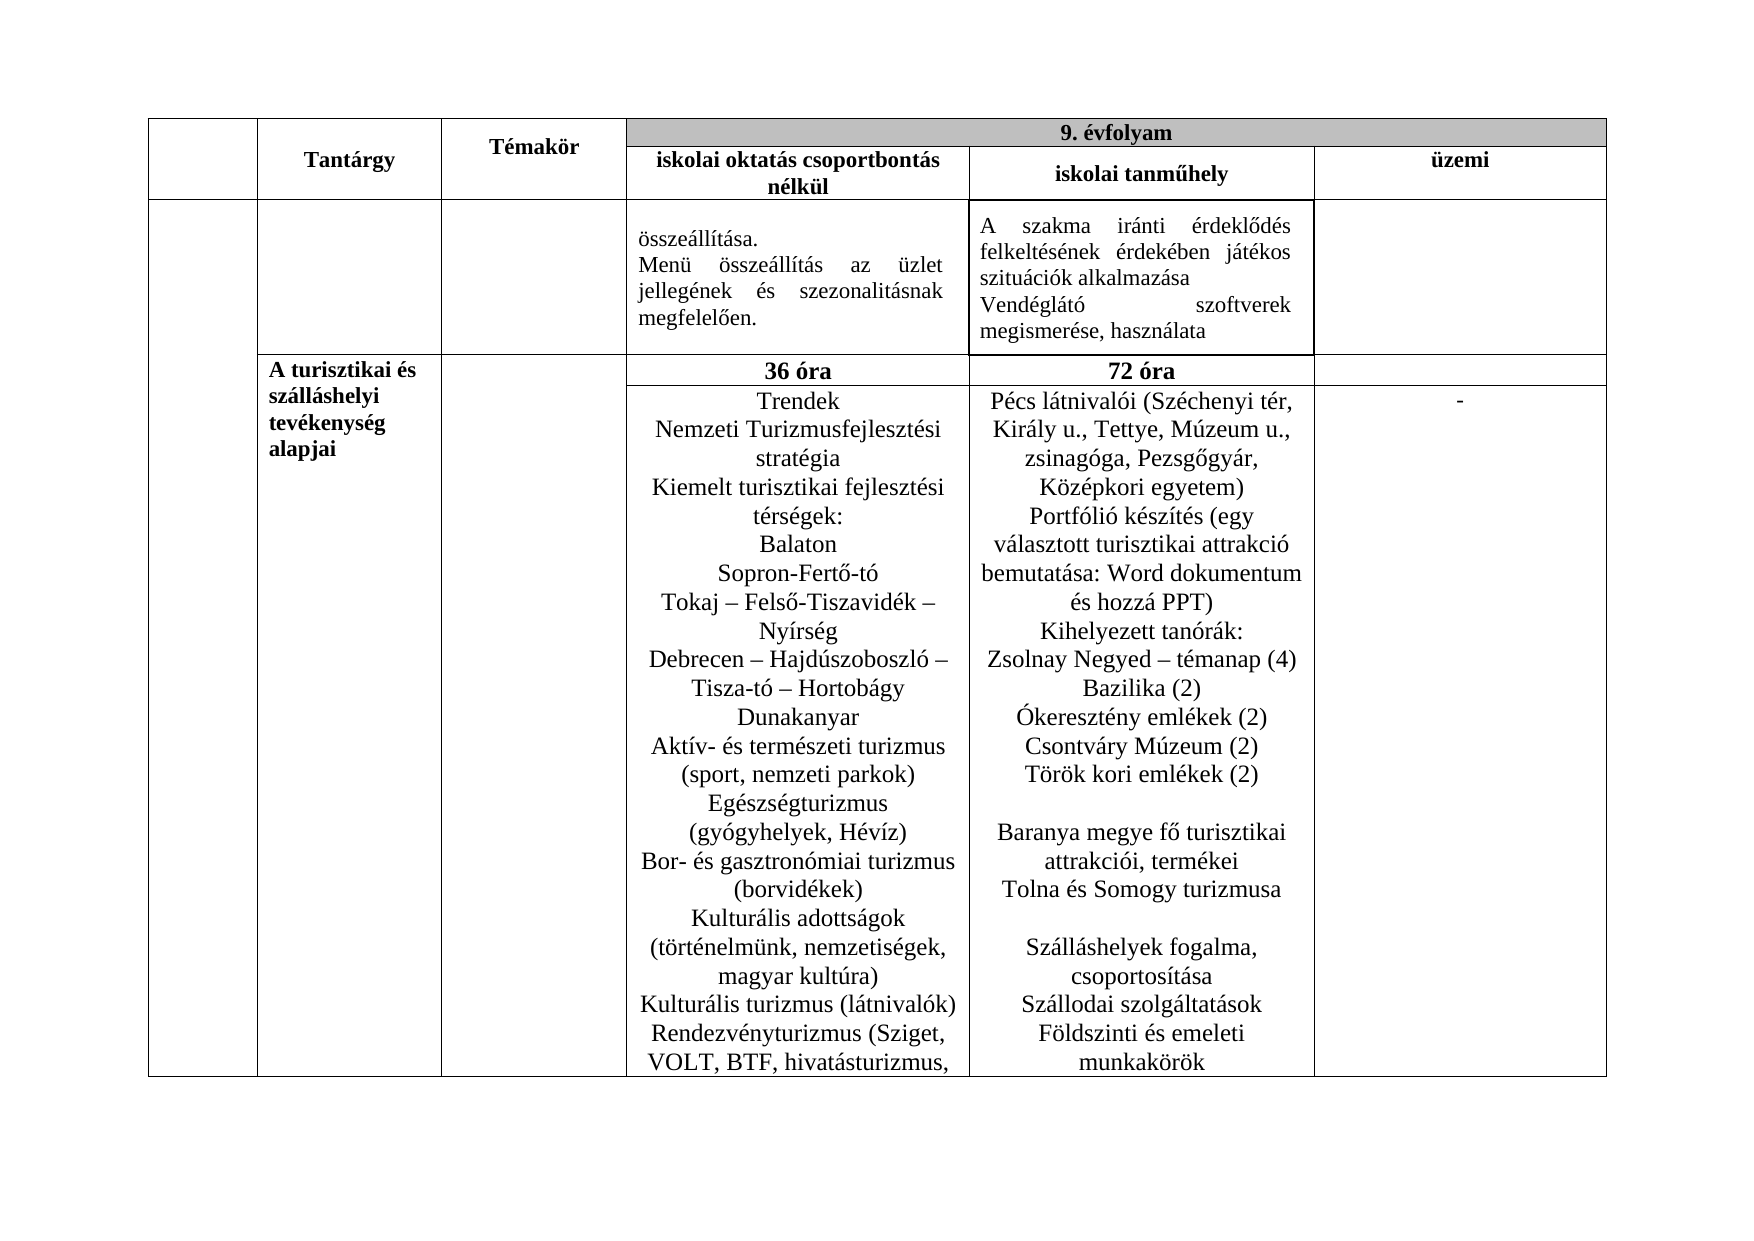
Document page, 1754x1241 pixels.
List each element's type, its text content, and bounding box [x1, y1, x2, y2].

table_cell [970, 386, 1314, 1076]
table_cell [627, 386, 969, 1076]
table_cell 72 óra [970, 356, 1314, 385]
table_cell - [1315, 200, 1606, 354]
table_cell [442, 355, 626, 1076]
table_header 9. évfolyam [627, 119, 1606, 146]
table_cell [627, 200, 968, 354]
table_cell - [1315, 386, 1606, 1076]
table_cell 36 óra [627, 355, 969, 385]
table_cell [1315, 355, 1606, 385]
table_cell üzemi [1315, 147, 1606, 199]
table_header Tantárgy [258, 119, 441, 199]
table_header Témakör [442, 119, 626, 199]
table_header [149, 119, 257, 199]
table_cell A turisztikai és szálláshelyi tevékenység alapjai [258, 355, 441, 1076]
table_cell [970, 201, 1313, 354]
table_cell iskolai oktatás csoportbontás nélkül [627, 147, 969, 199]
table_cell iskolai tanműhely [970, 147, 1314, 199]
